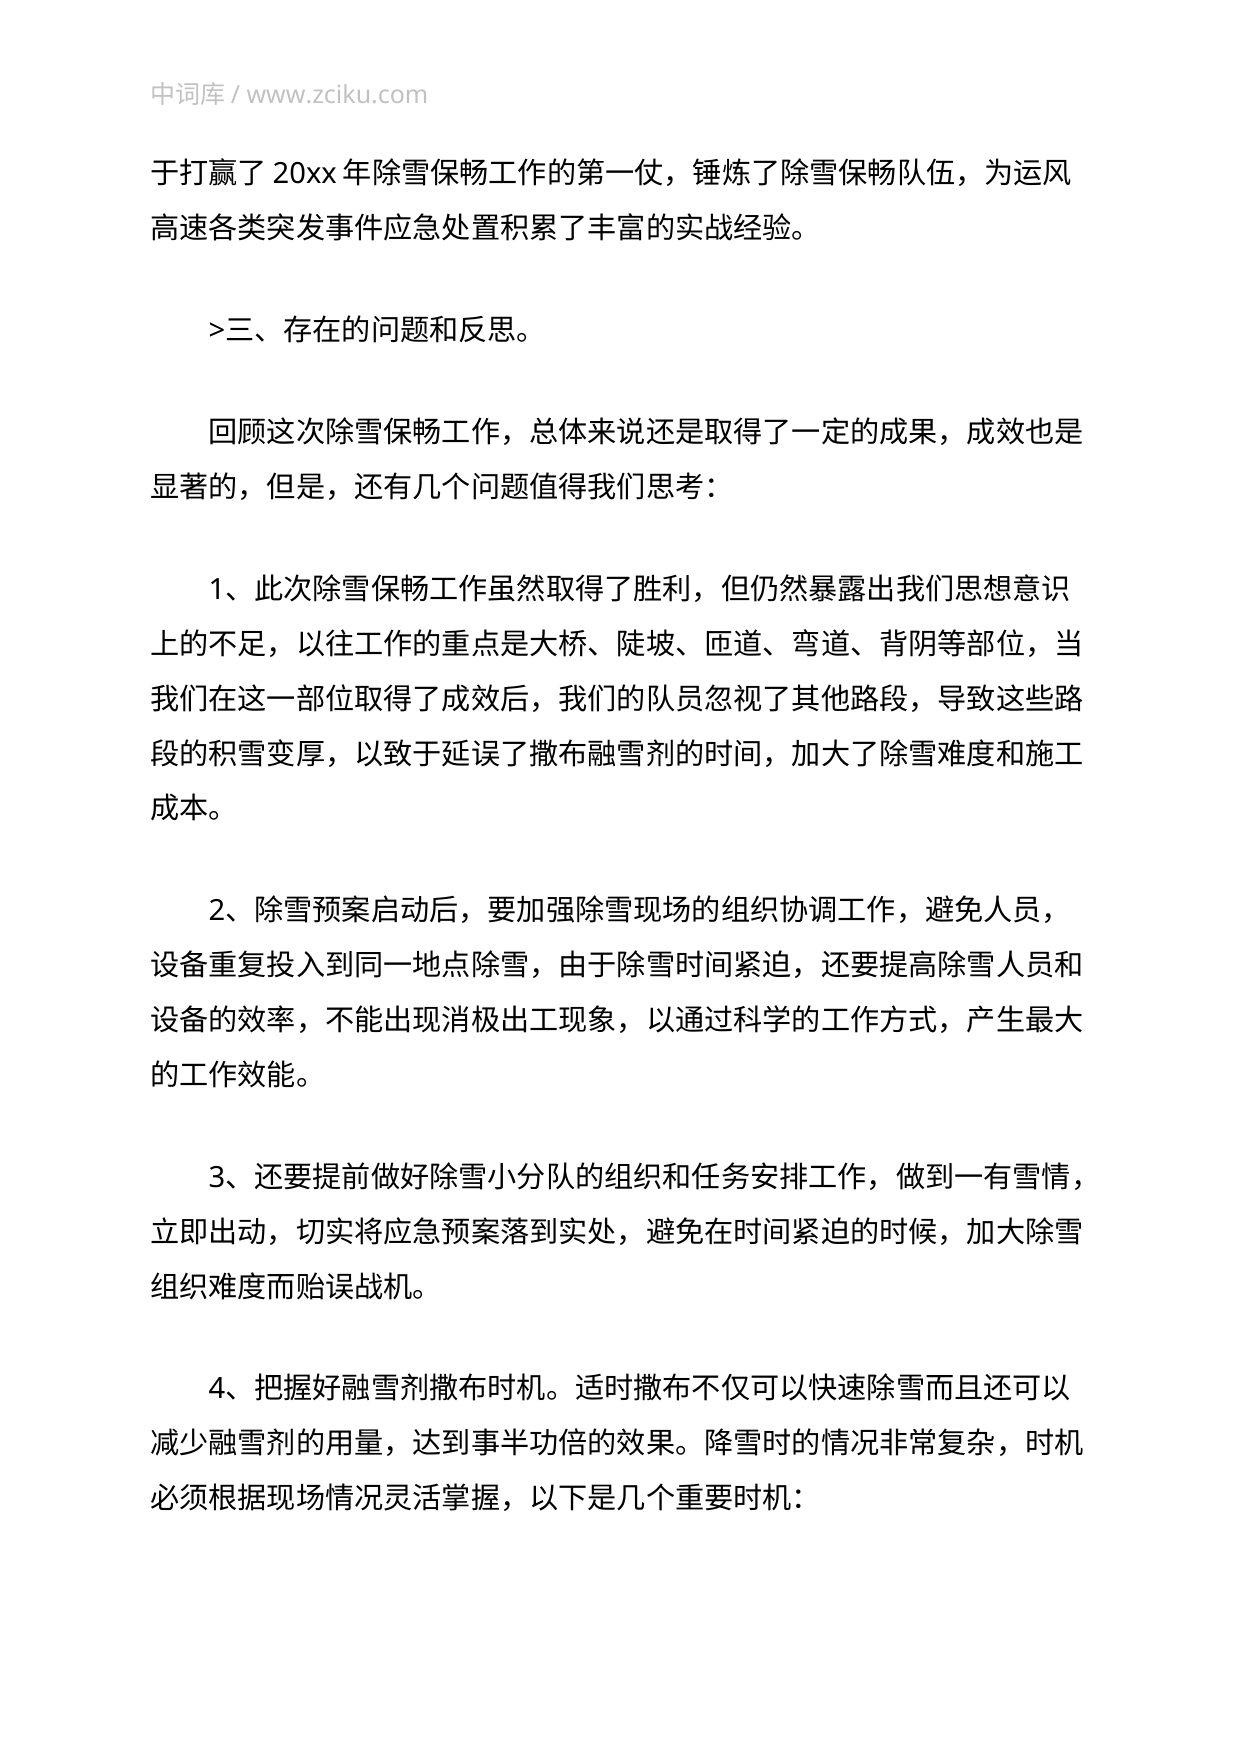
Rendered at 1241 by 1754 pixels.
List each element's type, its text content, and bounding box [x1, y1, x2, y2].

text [150, 150, 1090, 247]
text 1、此次除雪保畅工作虽然取得了胜利，但仍然暴露出我们思想意识上的不足，以往工作的重点是大桥、陡坡、匝道、弯道、背阴等部位，当我们在这一部位取得了成效后，我们的队员忽视了其他路段，导致这些路段的积雪变厚，以致于延误了撒布融雪剂的时间，加大了除雪难度和施工成本。 [150, 565, 1090, 827]
text 3、还要提前做好除雪小分队的组织和任务安排工作，做到一有雪情，立即出动，切实将应急预案落到实处，避免在时间紧迫的时候，加大除雪组织难度而贻误战机。 [150, 1153, 1090, 1306]
text >三、存在的问题和反思。 [150, 307, 1090, 349]
text 2、除雪预案启动后，要加强除雪现场的组织协调工作，避免人员，设备重复投入到同一地点除雪，由于除雪时间紧迫，还要提高除雪人员和设备的效率，不能出现消极出工现象，以通过科学的工作方式，产生最大的工作效能。 [150, 887, 1090, 1094]
text 回顾这次除雪保畅工作，总体来说还是取得了一定的成果，成效也是显著的，但是，还有几个问题值得我们思考： [150, 409, 1090, 506]
text 4、把握好融雪剂撒布时机。适时撒布不仅可以快速除雪而且还可以减少融雪剂的用量，达到事半功倍的效果。降雪时的情况非常复杂，时机必须根据现场情况灵活掌握，以下是几个重要时机： [150, 1365, 1090, 1517]
